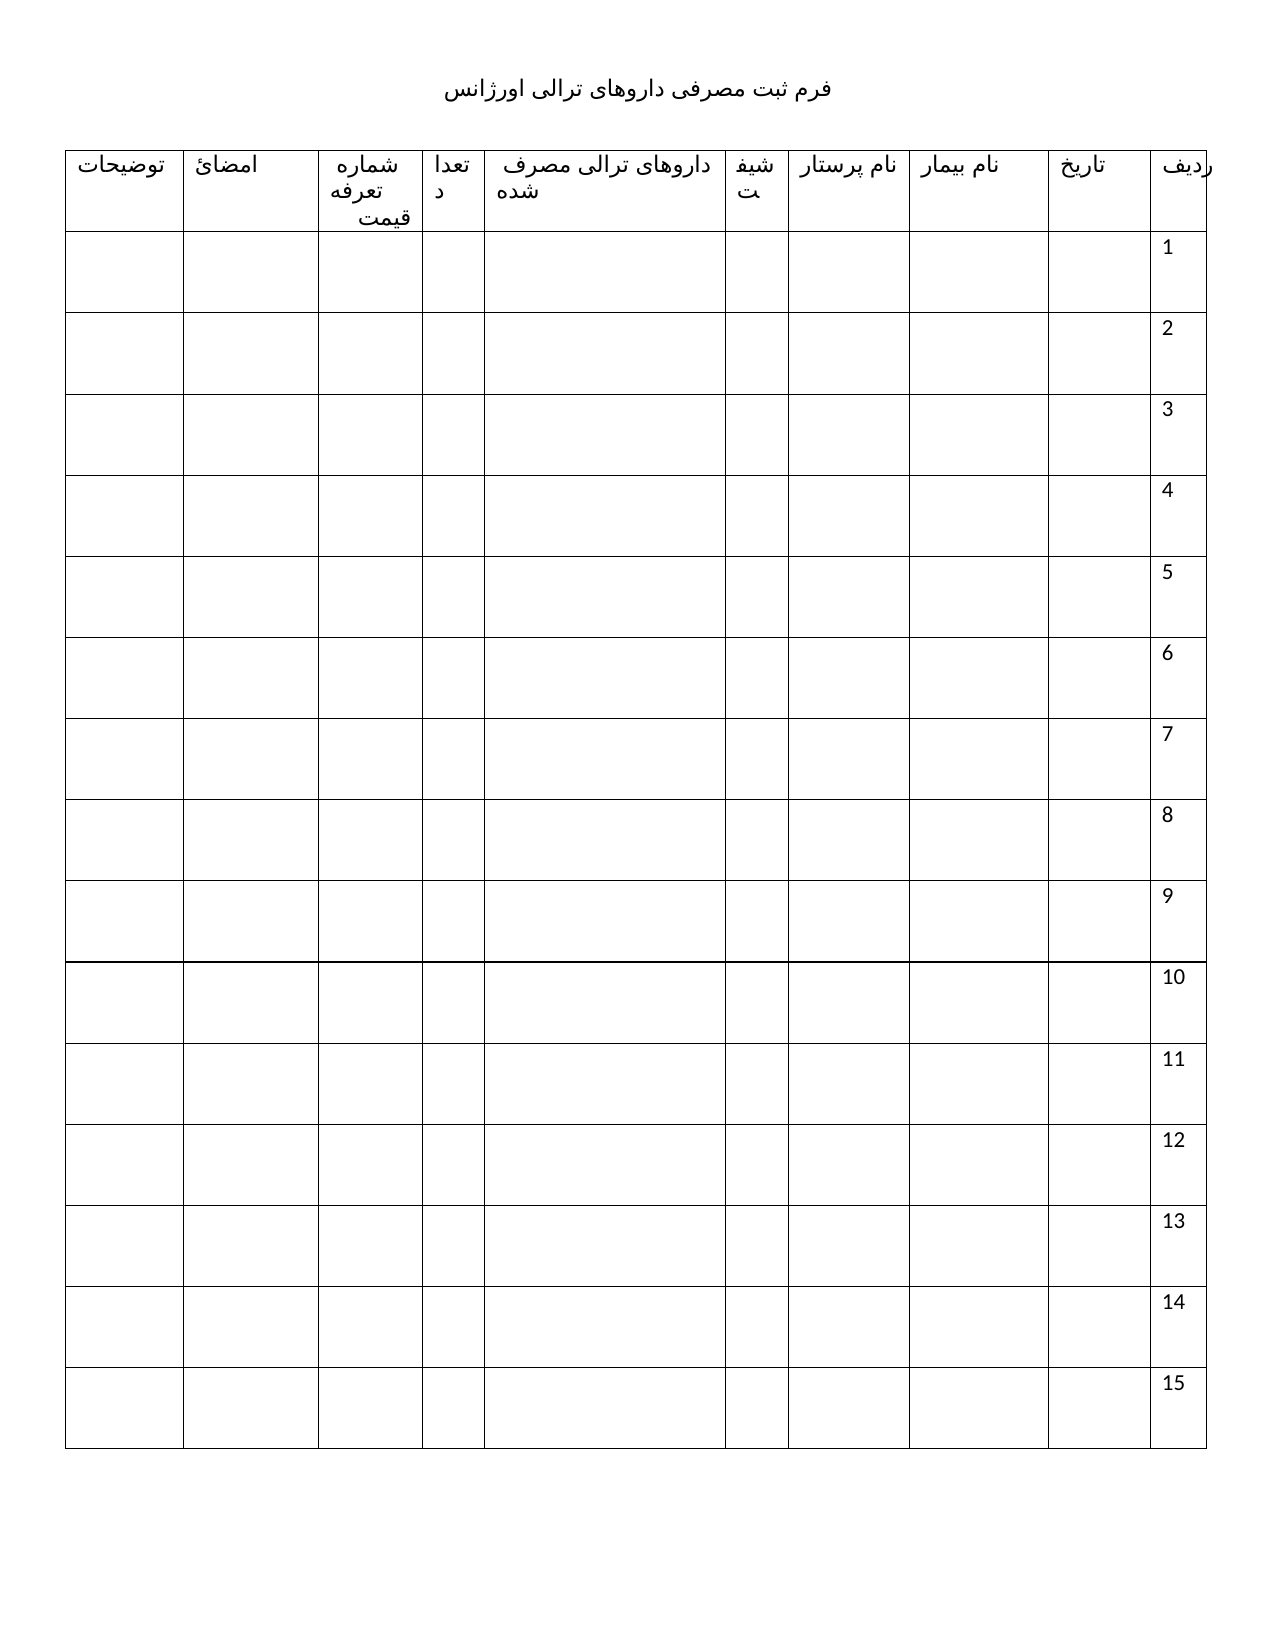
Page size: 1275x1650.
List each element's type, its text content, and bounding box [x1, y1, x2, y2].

table_cell [423, 313, 484, 393]
table_cell [485, 719, 725, 799]
table_cell [423, 963, 484, 1043]
table_cell [423, 1125, 484, 1205]
table_cell [910, 881, 1048, 961]
table_cell [1049, 313, 1150, 393]
table_cell [485, 232, 725, 312]
table_cell 4 [1151, 476, 1206, 556]
table_cell [184, 800, 318, 880]
table_cell 15 [1151, 1368, 1206, 1448]
table_cell [319, 476, 422, 556]
table_cell [66, 557, 183, 637]
table_cell [910, 313, 1048, 393]
table_cell [184, 1368, 318, 1448]
table_cell [423, 638, 484, 718]
table_cell [184, 638, 318, 718]
table_header نام پرستار [789, 151, 909, 231]
table_cell [726, 1044, 788, 1124]
table_cell [184, 395, 318, 474]
table_cell [789, 881, 909, 961]
table_cell 14 [1151, 1287, 1206, 1367]
table_cell [423, 395, 484, 474]
table_cell [1049, 800, 1150, 880]
table_cell 13 [1151, 1206, 1206, 1286]
table_cell [910, 1044, 1048, 1124]
table_cell 9 [1151, 881, 1206, 961]
table_cell 2 [1151, 313, 1206, 393]
table_cell [789, 1206, 909, 1286]
table_cell [485, 1368, 725, 1448]
table_cell [1049, 1287, 1150, 1367]
table_cell [319, 638, 422, 718]
table_cell [789, 232, 909, 312]
table_cell [184, 313, 318, 393]
table_cell [789, 476, 909, 556]
table_cell [1049, 719, 1150, 799]
table_cell [726, 395, 788, 474]
table_cell [66, 1368, 183, 1448]
table_header تاریخ [1049, 151, 1150, 231]
table_cell [66, 963, 183, 1043]
table_cell [319, 1125, 422, 1205]
table_cell [66, 1125, 183, 1205]
table_cell [485, 476, 725, 556]
table_cell [485, 1044, 725, 1124]
table_cell [1049, 1368, 1150, 1448]
table_cell [1049, 1044, 1150, 1124]
table_cell [319, 800, 422, 880]
table_cell [66, 1287, 183, 1367]
table_cell 3 [1151, 395, 1206, 474]
table_cell [184, 232, 318, 312]
table_cell [66, 1044, 183, 1124]
table_cell [726, 557, 788, 637]
table_cell [66, 232, 183, 312]
table_cell [66, 638, 183, 718]
table_cell [485, 1125, 725, 1205]
table_cell [910, 1125, 1048, 1205]
table_cell [726, 476, 788, 556]
table_cell [910, 719, 1048, 799]
table_cell [66, 476, 183, 556]
table_cell [184, 1206, 318, 1286]
table_cell [485, 1287, 725, 1367]
table_cell [485, 881, 725, 961]
table_cell [910, 638, 1048, 718]
table_cell [319, 395, 422, 474]
table_cell [1049, 881, 1150, 961]
table_cell [910, 1287, 1048, 1367]
table_cell [1049, 557, 1150, 637]
table_cell 12 [1151, 1125, 1206, 1205]
table_cell [726, 1287, 788, 1367]
table_cell [789, 313, 909, 393]
table_cell [726, 881, 788, 961]
table_cell [319, 557, 422, 637]
table_cell [319, 963, 422, 1043]
table_cell [184, 1125, 318, 1205]
table_cell [423, 476, 484, 556]
table_cell [910, 232, 1048, 312]
table_cell [789, 557, 909, 637]
table_cell [184, 1287, 318, 1367]
table_cell [1049, 232, 1150, 312]
table_header ردیف [1151, 151, 1206, 231]
table_cell [789, 638, 909, 718]
table_cell [910, 1368, 1048, 1448]
table_cell [184, 476, 318, 556]
table_cell [423, 1044, 484, 1124]
table_cell [319, 1206, 422, 1286]
table_cell [726, 313, 788, 393]
table_cell [319, 232, 422, 312]
table_cell [485, 395, 725, 474]
table_cell [184, 963, 318, 1043]
table_cell [423, 800, 484, 880]
table_cell [1049, 476, 1150, 556]
table_cell [485, 638, 725, 718]
table_cell [1049, 963, 1150, 1043]
table_header امضائ [184, 151, 318, 231]
table_cell 8 [1151, 800, 1206, 880]
table_cell [66, 719, 183, 799]
table_cell [789, 1125, 909, 1205]
table_cell 5 [1151, 557, 1206, 637]
table_header شماره تعرفه قیمت [319, 151, 422, 231]
table_header شیفت [726, 151, 788, 231]
table_cell [910, 800, 1048, 880]
table_cell [726, 1206, 788, 1286]
table_cell [726, 638, 788, 718]
table_cell [910, 476, 1048, 556]
table_cell [485, 557, 725, 637]
table_cell [319, 313, 422, 393]
table_cell [485, 1206, 725, 1286]
table_cell [910, 1206, 1048, 1286]
table_cell [726, 963, 788, 1043]
table_header توضیحات [66, 151, 183, 231]
table_cell [726, 719, 788, 799]
table_cell [423, 1206, 484, 1286]
table_cell [485, 800, 725, 880]
table_cell [1049, 638, 1150, 718]
table_cell [319, 1368, 422, 1448]
table_cell [1049, 1125, 1150, 1205]
table_cell [66, 395, 183, 474]
table_header نام بیمار [910, 151, 1048, 231]
table_cell [66, 1206, 183, 1286]
table_cell [423, 557, 484, 637]
table_cell [789, 963, 909, 1043]
table_cell [726, 1368, 788, 1448]
table_cell [319, 881, 422, 961]
table_cell [726, 1125, 788, 1205]
table_cell [789, 1287, 909, 1367]
table_cell [319, 719, 422, 799]
table_cell [1049, 1206, 1150, 1286]
table_cell [66, 881, 183, 961]
table_cell 11 [1151, 1044, 1206, 1124]
table_cell [910, 395, 1048, 474]
table_cell [66, 800, 183, 880]
table_cell [319, 1044, 422, 1124]
table_cell [423, 881, 484, 961]
table_cell [423, 719, 484, 799]
table_cell [726, 232, 788, 312]
table_cell [789, 800, 909, 880]
table_cell [184, 1044, 318, 1124]
table_cell [319, 1287, 422, 1367]
table_cell [485, 313, 725, 393]
table_cell [1049, 395, 1150, 474]
table_cell [789, 1044, 909, 1124]
table_cell 10 [1151, 963, 1206, 1043]
table_cell [910, 557, 1048, 637]
table_cell [485, 963, 725, 1043]
table_cell [789, 719, 909, 799]
table_cell [66, 313, 183, 393]
table_cell [184, 557, 318, 637]
table_cell 1 [1151, 232, 1206, 312]
table_cell [910, 963, 1048, 1043]
table_cell [423, 232, 484, 312]
table_cell [423, 1287, 484, 1367]
table_header داروهای ترالی مصرف شده [485, 151, 725, 231]
table_header تعداد [423, 151, 484, 231]
table_cell [789, 1368, 909, 1448]
table_cell [184, 881, 318, 961]
table_cell [726, 800, 788, 880]
table_cell 7 [1151, 719, 1206, 799]
table_cell [184, 719, 318, 799]
table_cell 6 [1151, 638, 1206, 718]
table_cell [789, 395, 909, 474]
table_cell [423, 1368, 484, 1448]
